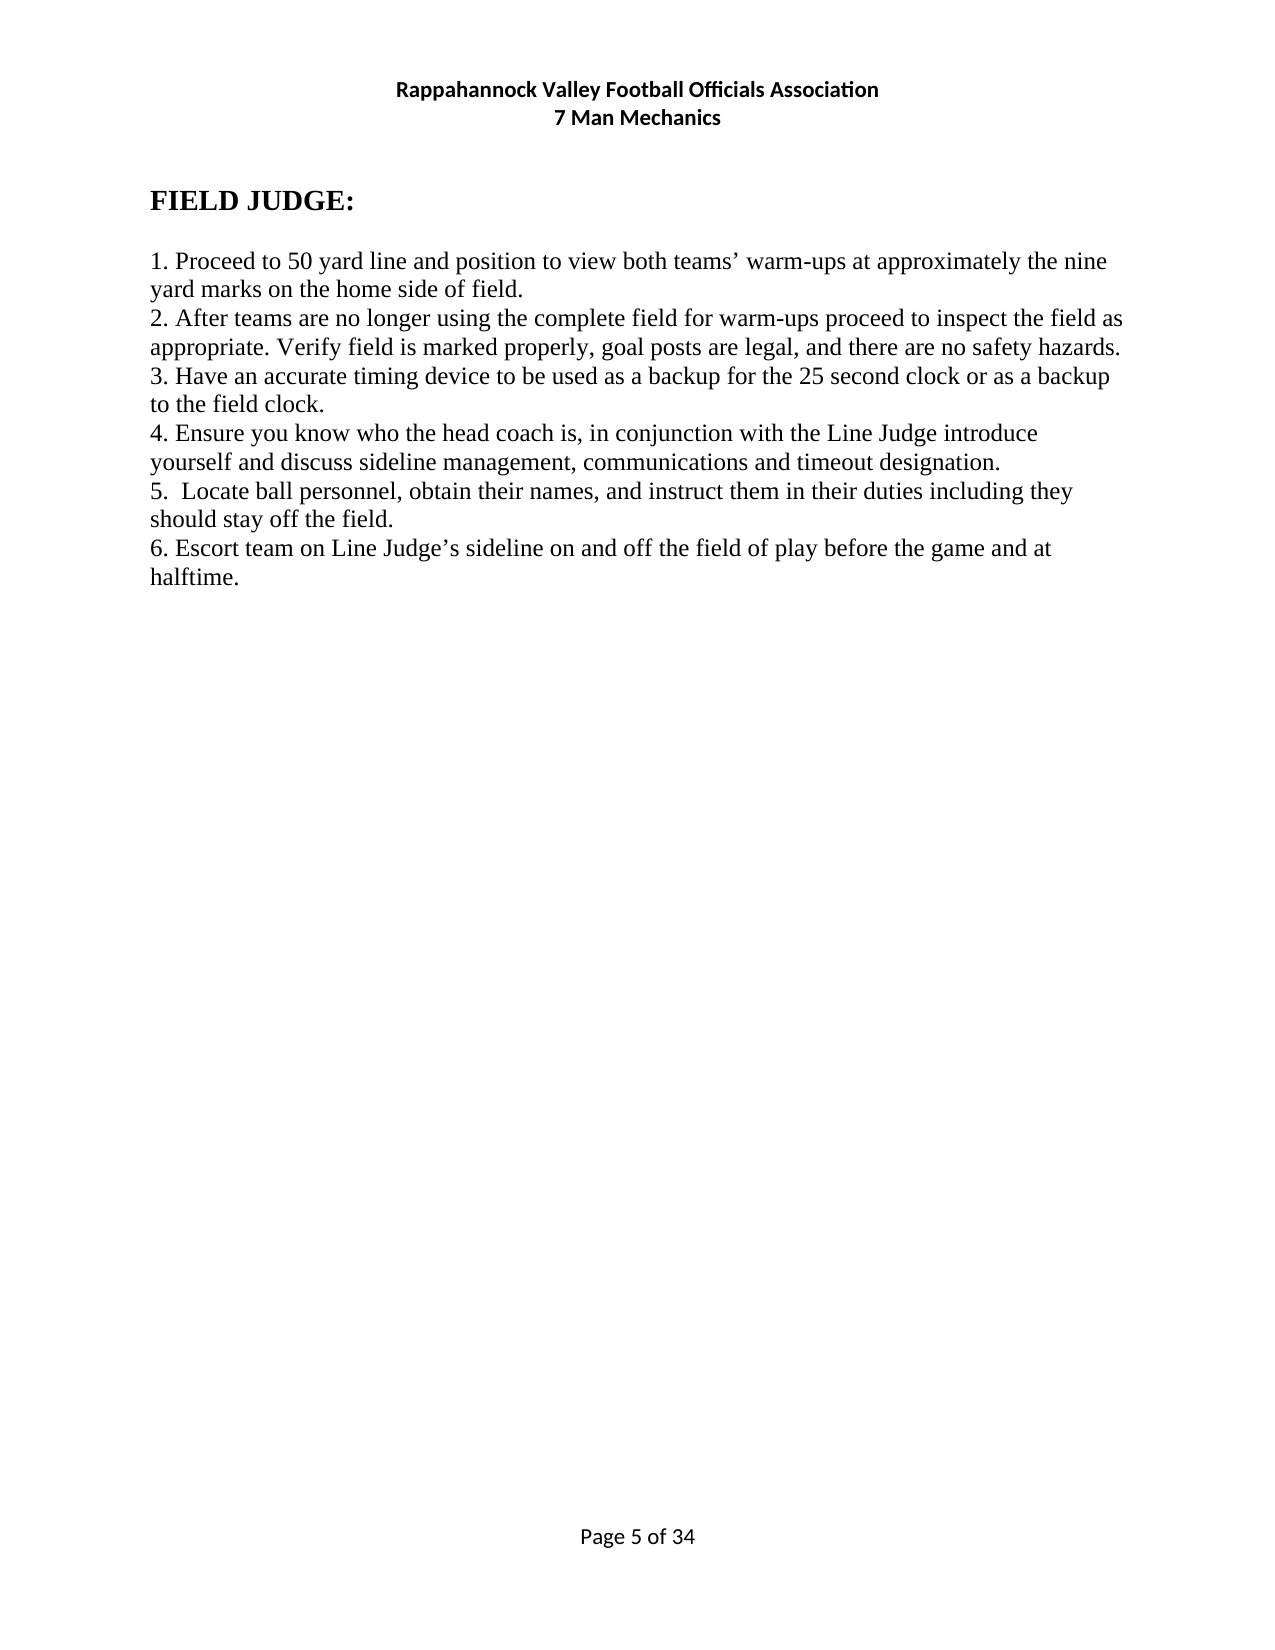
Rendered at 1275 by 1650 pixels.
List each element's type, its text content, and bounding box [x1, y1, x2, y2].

text 3. Have an accurate timing device to be used as a backup for the 25 second clock or as a backup to the field clock. [150, 361, 1125, 418]
text 5. Locate ball personnel, obtain their names, and instruct them in their duties including they should stay off the field. [150, 476, 1125, 533]
text 1. Proceed to 50 yard line and position to view both teams’ warm-ups at approximately the nine yard marks on the home side of field. [150, 246, 1125, 303]
text 6. Escort team on Line Judge’s sideline on and off the field of play before the game and at halftime. [150, 533, 1125, 591]
text FIELD JUDGE: [150, 183, 1125, 217]
text 4. Ensure you know who the head coach is, in conjunction with the Line Judge introduce yourself and discuss sideline management, communications and timeout designation. [150, 418, 1125, 476]
